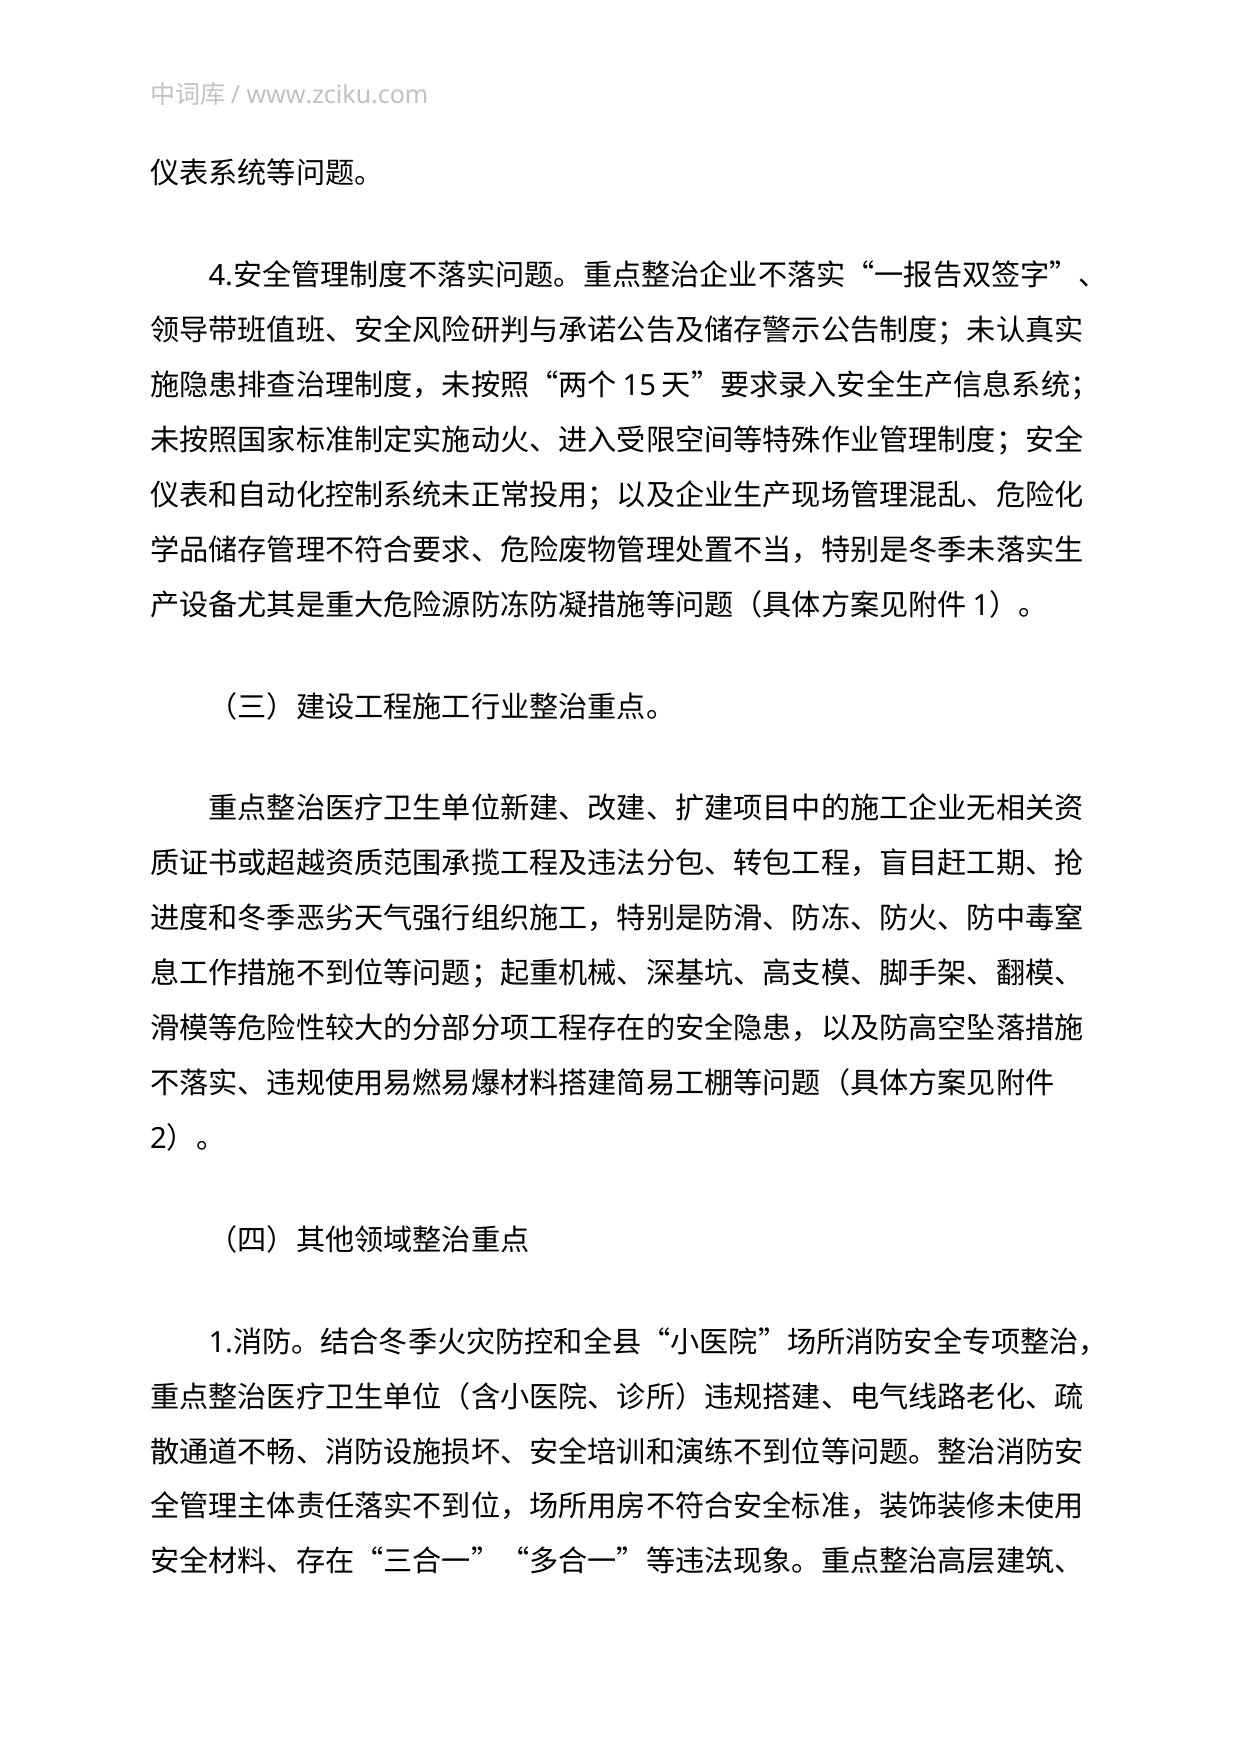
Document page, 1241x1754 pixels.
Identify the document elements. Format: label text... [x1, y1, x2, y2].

text （四）其他领域整治重点 [150, 1216, 1090, 1259]
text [150, 1318, 1090, 1580]
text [150, 150, 1090, 192]
text 重点整治医疗卫生单位新建、改建、扩建项目中的施工企业无相关资质证书或超越资质范围承揽工程及违法分包、转包工程，盲目赶工期、抢进度和冬季恶劣天气强行组织施工，特别是防滑、防冻、防火、防中毒窒息工作措施不到位等问题；起重机械、深基坑、高支模、脚手架、翻模、滑模等危险性较大的分部分项工程存在的安全隐患，以及防高空坠落措施不落实、违规使用易燃易爆材料搭建简易工棚等问题（具体方案见附件2）。 [150, 785, 1090, 1157]
text （三）建设工程施工行业整治重点。 [150, 683, 1090, 726]
text 4.安全管理制度不落实问题。重点整治企业不落实“一报告双签字”、领导带班值班、安全风险研判与承诺公告及储存警示公告制度；未认真实施隐患排查治理制度，未按照“两个15天”要求录入安全生产信息系统；未按照国家标准制定实施动火、进入受限空间等特殊作业管理制度；安全仪表和自动化控制系统未正常投用；以及企业生产现场管理混乱、危险化学品储存管理不符合要求、危险废物管理处置不当，特别是冬季未落实生产设备尤其是重大危险源防冻防凝措施等问题（具体方案见附件1）。 [150, 252, 1090, 624]
